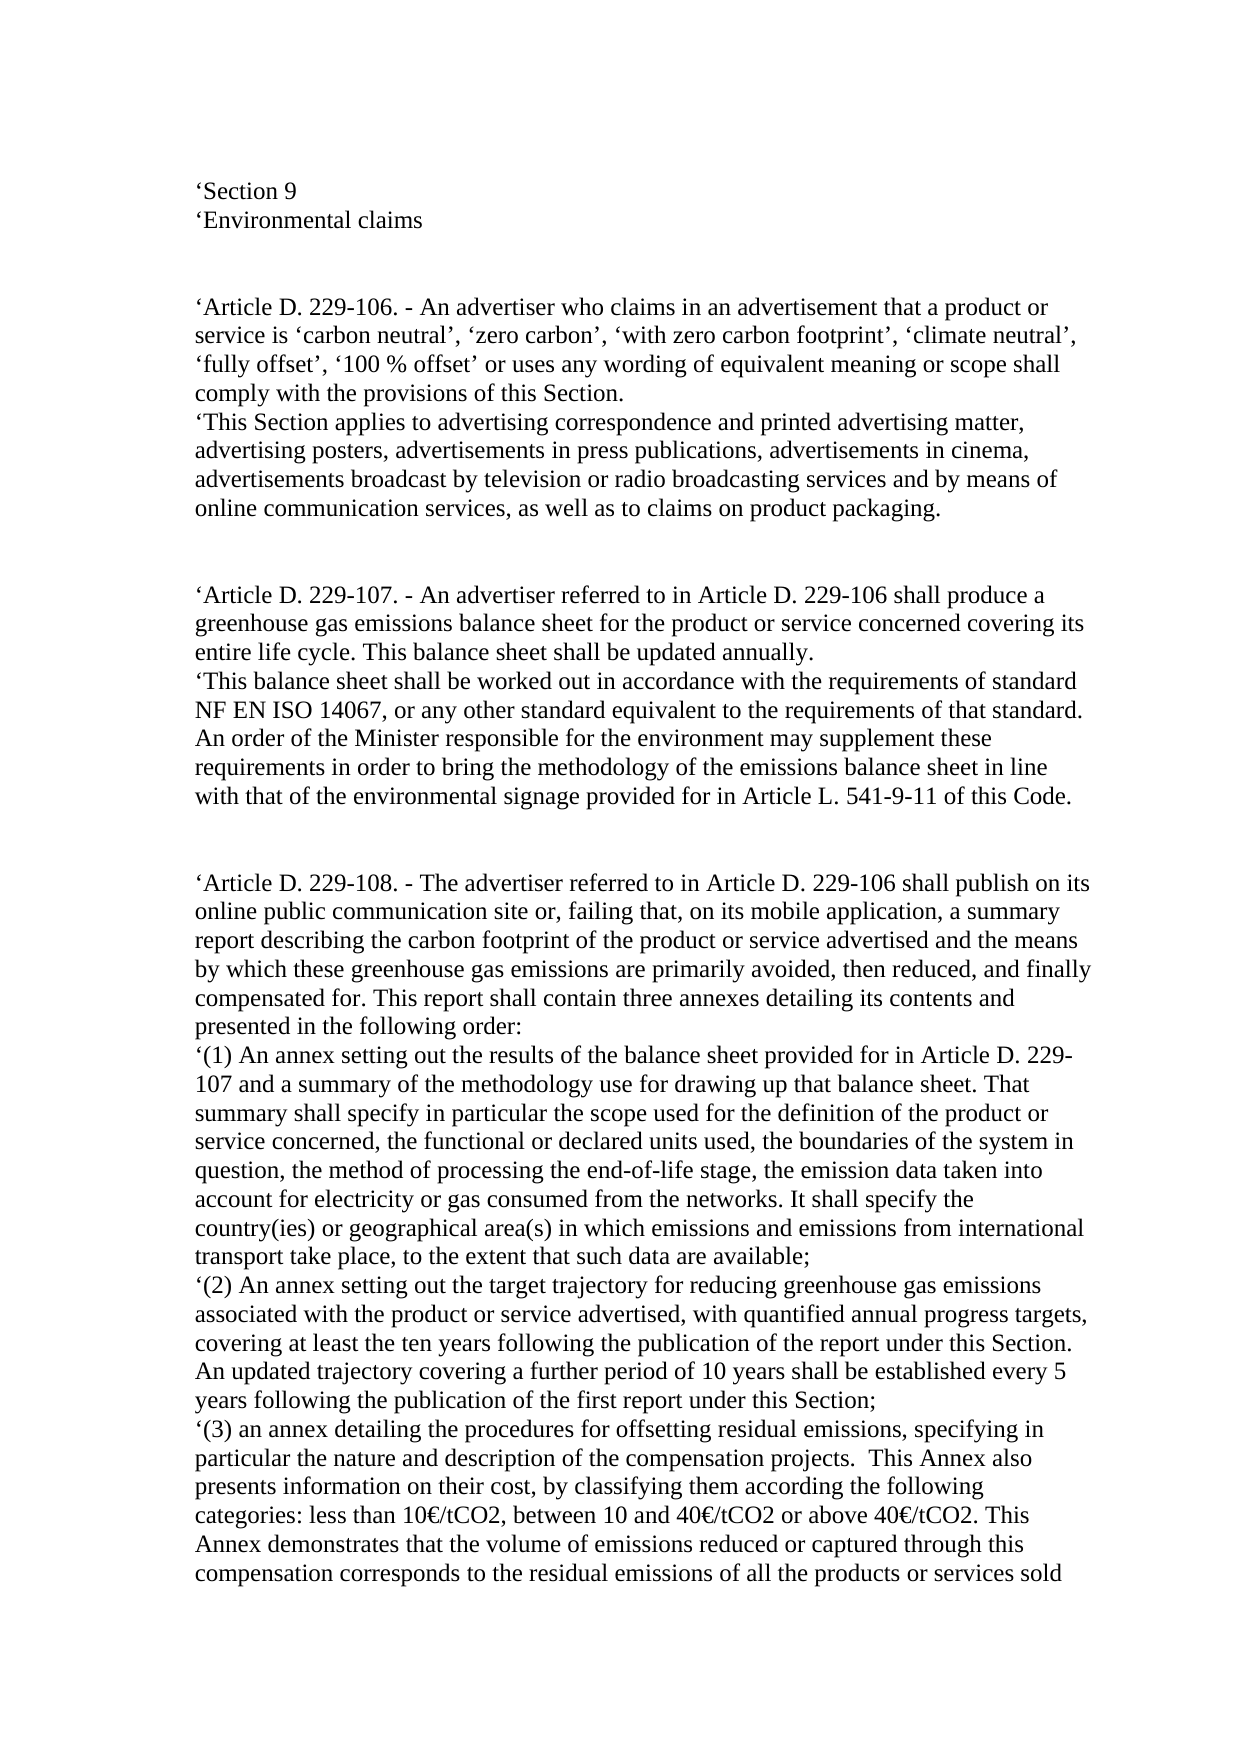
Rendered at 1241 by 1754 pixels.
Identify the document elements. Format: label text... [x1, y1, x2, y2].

text ‘Section 9 ‘Environmental claims [194, 148, 1093, 234]
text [194, 839, 1093, 1586]
text ‘Article D. 229-106. - An advertiser who claims in an advertisement that a product or service is ‘carbon neutral’, ‘zero carbon’, ‘with zero carbon footprint’, ‘climate neutral’, ‘fully offset’, ‘100 % offset’ or uses any wording of equivalent meaning or scope shall comply with the provisions of this Section. ‘This Section applies to advertising correspondence and printed advertising matter, advertising posters, advertisements in press publications, advertisements in cinema, advertisements broadcast by television or radio broadcasting services and by means of online communication services, as well as to claims on product packaging. [194, 263, 1093, 522]
text ‘Article D. 229-107. - An advertiser referred to in Article D. 229-106 shall produce a greenhouse gas emissions balance sheet for the product or service concerned covering its entire life cycle. This balance sheet shall be updated annually. ‘This balance sheet shall be worked out in accordance with the requirements of standard NF EN ISO 14067, or any other standard equivalent to the requirements of that standard. An order of the Minister responsible for the environment may supplement these requirements in order to bring the methodology of the emissions balance sheet in line with that of the environmental signage provided for in Article L. 541-9-11 of this Code. [194, 551, 1093, 810]
